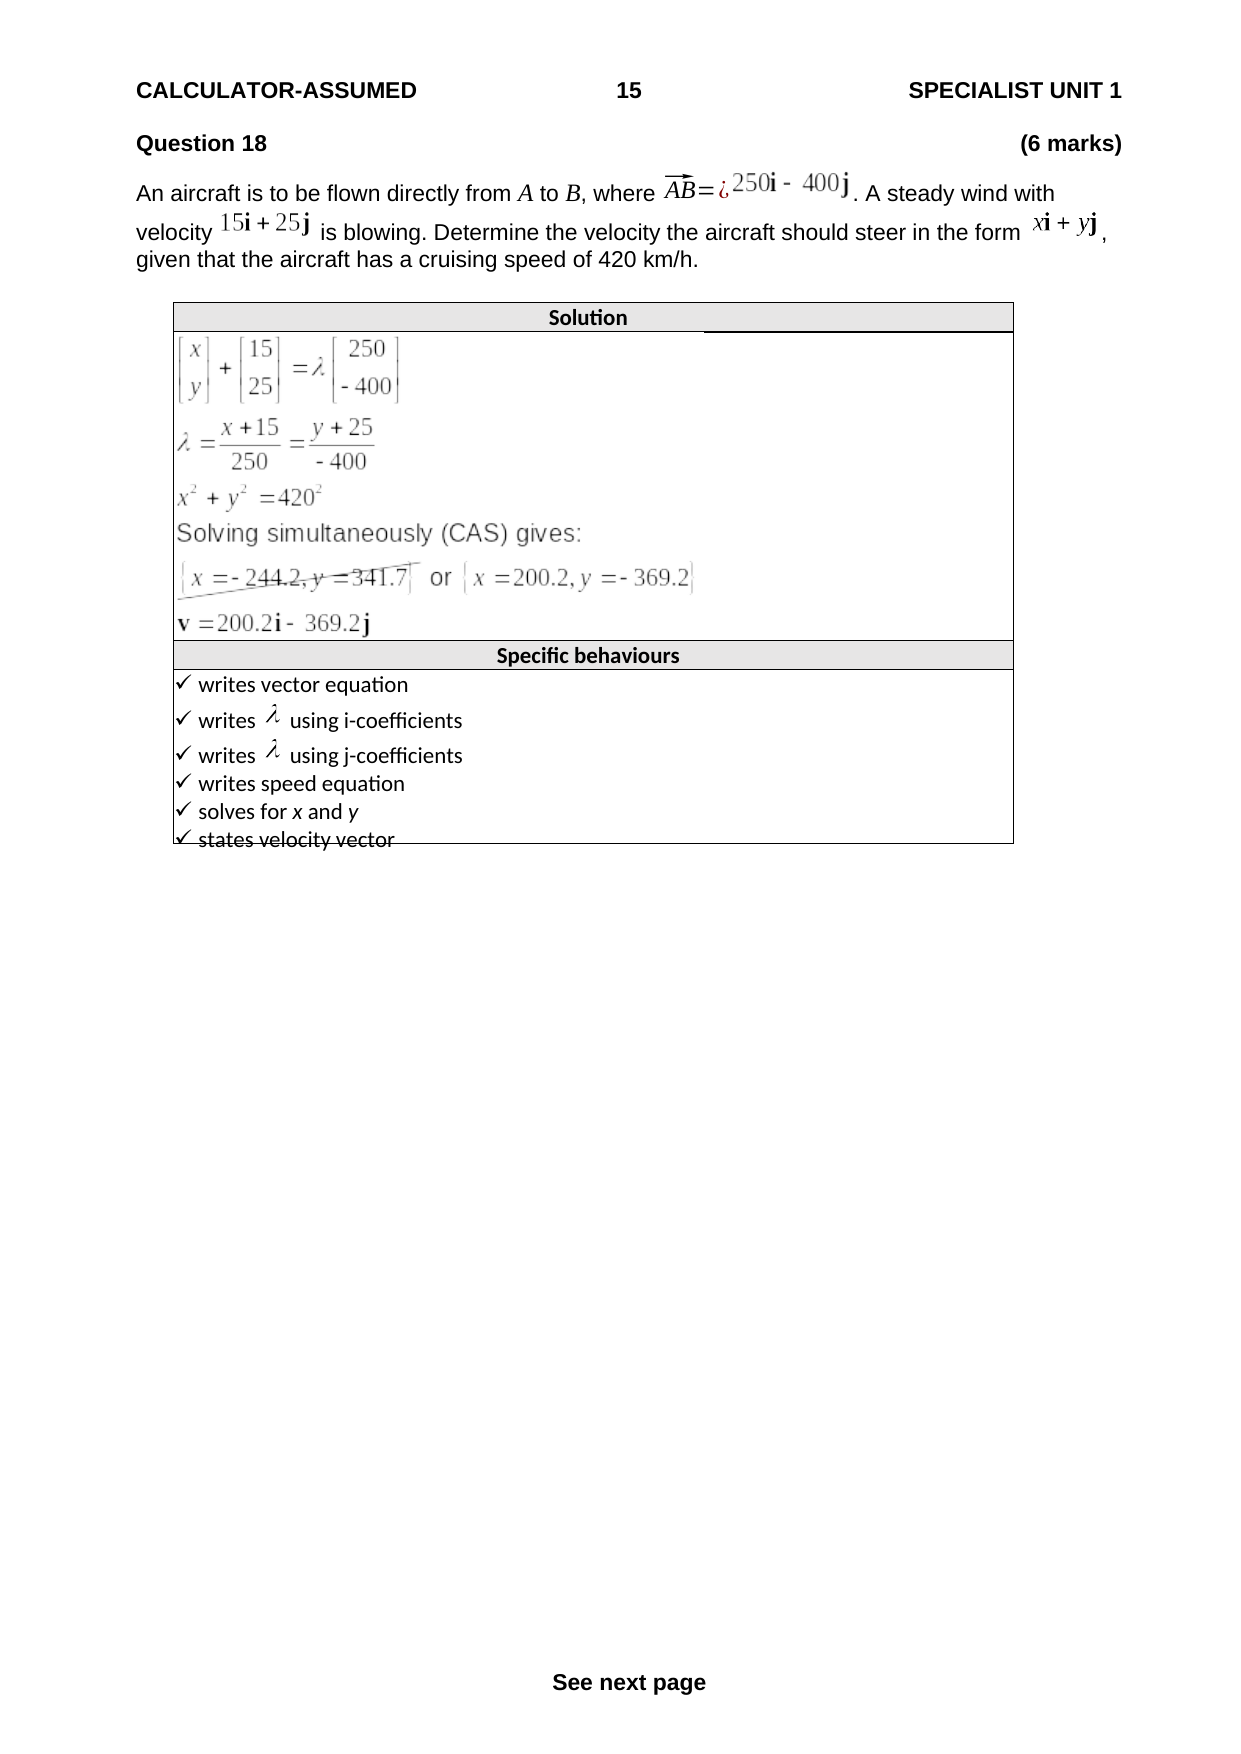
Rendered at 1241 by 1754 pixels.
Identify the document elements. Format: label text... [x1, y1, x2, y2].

text Question 18 (6 marks) [136, 130, 1122, 156]
text An aircraft is to be flown directly from A to B, where . A steady wind with velocity is blowing. Determine the velocity the aircraft should steer in the form , given that the aircraft has a cruising speed of 420 km/h. [136, 169, 1122, 272]
